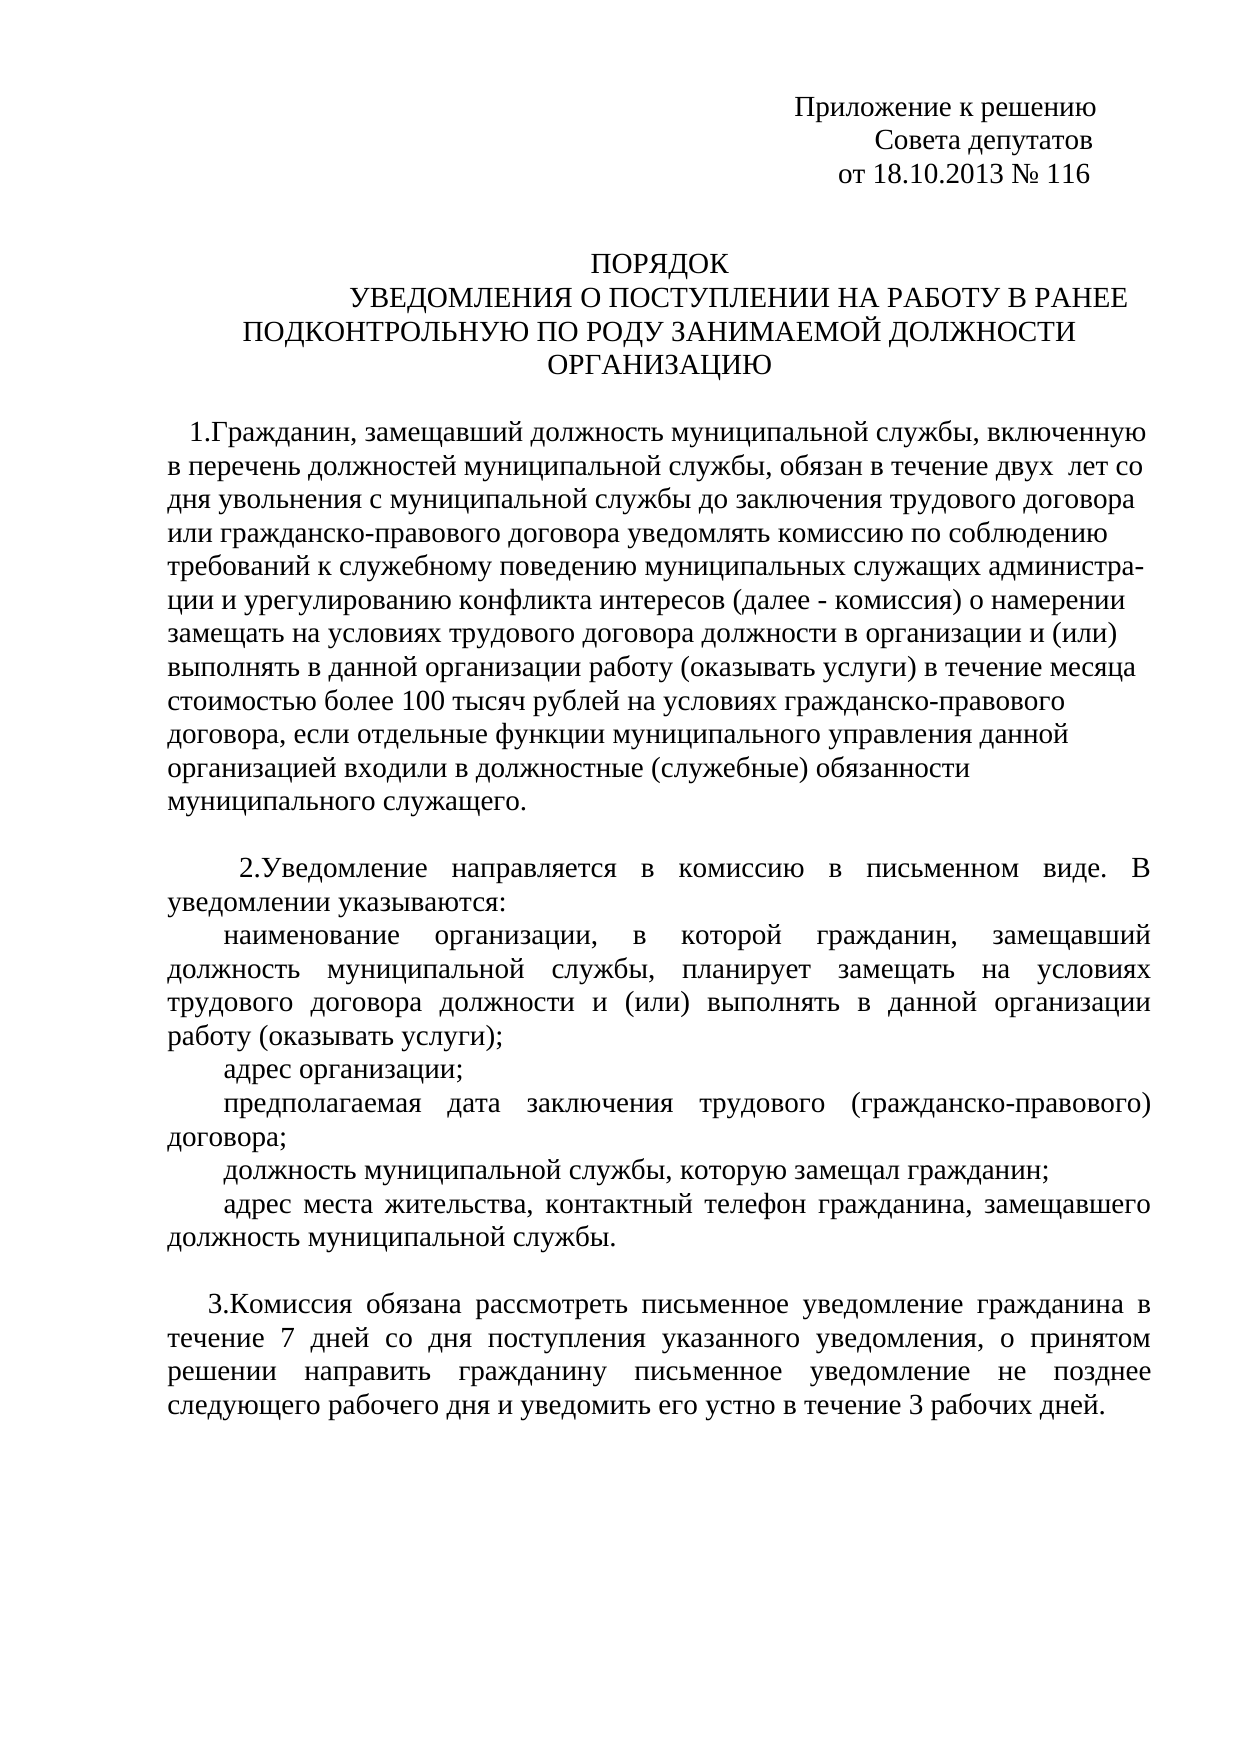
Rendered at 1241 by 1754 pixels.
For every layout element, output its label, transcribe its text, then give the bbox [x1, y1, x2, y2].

text предполагаемая дата заключения трудового (гражданско-правового) договора; [167, 1085, 1152, 1152]
text Приложение к решению [167, 89, 1152, 122]
text 3.Комиссия обязана рассмотреть письменное уведомление гражданина в течение 7 дней со дня поступления указанного уведомления, о принятом решении направить гражданину письменное уведомление не позднее следующего рабочего дня и уведомить его устно в течение 3 рабочих дней. [167, 1286, 1152, 1421]
text от 18.10.2013 № 116 [167, 156, 1152, 189]
text должность муниципальной службы, которую замещал гражданин; [167, 1152, 1152, 1186]
text ПОРЯДОК [167, 247, 1152, 280]
text Совета депутатов [167, 122, 1152, 156]
text 1.Гражданин, замещавший должность муниципальной службы, включенную в перечень должностей муниципальной службы, обязан в течение двух лет со дня увольнения с муниципальной службы до заключения трудового договора или гражданско-правового договора уведомлять комиссию по соблюдению требований к служебному поведению муниципальных служащих администра-ции и урегулированию конфликта интересов (далее - комиссия) о намерении замещать на условиях трудового договора должности в организации и (или) выполнять в данной организации работу (оказывать услуги) в течение месяца стоимостью более 100 тысяч рублей на условиях гражданско-правового договора, если отдельные функции муниципального управления данной организацией входили в должностные (служебные) обязанности муниципального служащего. [167, 414, 1152, 817]
text наименование организации, в которой гражданин, замещавший должность муниципальной службы, планирует замещать на условиях трудового договора должности и (или) выполнять в данной организации работу (оказывать услуги); [167, 917, 1152, 1052]
text адрес организации; [167, 1052, 1152, 1085]
text 2.Уведомление направляется в комиссию в письменном виде. В уведомлении указываются: [167, 850, 1152, 917]
text адрес места жительства, контактный телефон гражданина, замещавшего должность муниципальной службы. [167, 1186, 1152, 1253]
text УВЕДОМЛЕНИЯ О ПОСТУПЛЕНИИ НА РАБОТУ В РАНЕЕ ПОДКОНТРОЛЬНУЮ ПО РОДУ ЗАНИМАЕМОЙ ДОЛЖНОСТИ ОРГАНИЗАЦИЮ [167, 280, 1152, 381]
